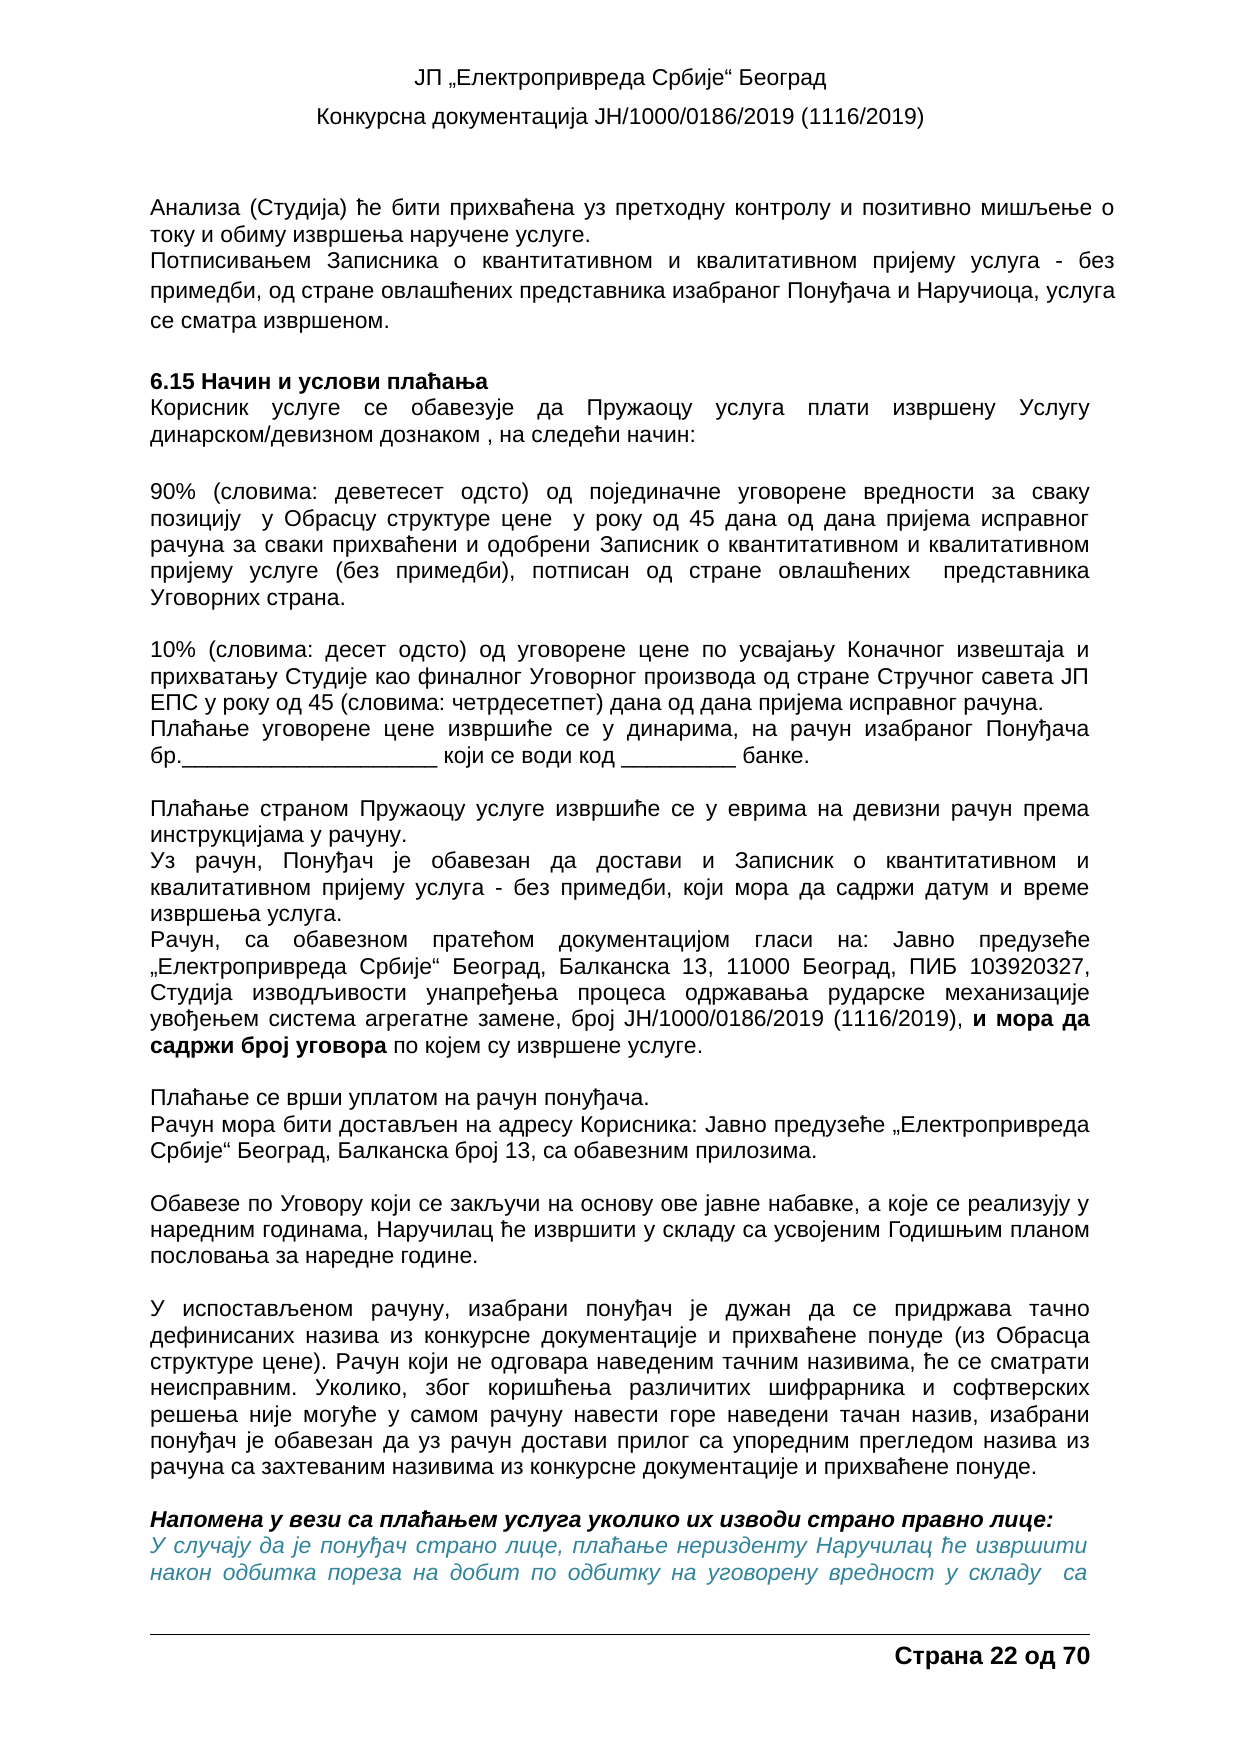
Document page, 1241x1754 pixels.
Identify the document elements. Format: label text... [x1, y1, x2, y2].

text Анализа (Студија) ће бити прихваћена уз претходну контролу и позитивно мишљење о току и обиму извршења наручене услуге. [150, 194, 1115, 247]
text Плаћање уговорене цене извршиће се у динарима, на рачун изабраног Понуђача бр.____________________ који се води код _________ банке. [150, 715, 1090, 768]
text Уз рачун, Понуђач је обавезан да достави и Записник о квантитативном и квалитативном пријему услуга - без примедби, који мора да садржи датум и време извршења услуга. [150, 847, 1090, 926]
text Рачун, са обавезном пратећом документацијом гласи на: Јавно предузеће „Електропривреда Србије“ Београд, Балканска 13, 11000 Београд, ПИБ 103920327, Студија изводљивости унапређења процеса одржавања рударске механизације увођењем система агрегатне замене, број JН/1000/0186/2019 (1116/2019), и мора да садржи број уговора по којем су извршене услуге. [150, 926, 1090, 1058]
text У испостављеном рачуну, изабрани понуђач је дужан да се придржава тачно дефинисаних назива из конкурсне документације и прихваћене понуде (из Обрасца структуре цене). Рачун који не одговара наведеним тачним називима, ће се сматрати неисправним. Уколико, због коришћења различитих шифрарника и софтверских решења није могуће у самом рачуну навести горе наведени тачан назив, изабрани понуђач је обавезан да уз рачун достави прилог са упоредним прегледом назива из рачуна са захтеваним називима из конкурсне документације и прихваћене понуде. [150, 1295, 1090, 1480]
text Напомена у вези са плаћањем услуга уколико их изводи страно правно лице: [150, 1506, 1090, 1532]
text Рачун мора бити достављен на адресу Корисника: Јавно предузеће „Електропривреда Србије“ Београд, Балканска број 13, са обавезним прилозима. [150, 1111, 1090, 1163]
text 90% (словима: деветесет одсто) од појединачне уговорене вредности за сваку позицију у Обрасцу структуре цене у року од 45 дана од дана пријема исправног рачуна за сваки прихваћени и одобрени Записник о квантитативном и квалитативном пријему услуге (без примедби), потписан од стране овлашћених представника Уговорних страна. [150, 478, 1090, 610]
text Корисник услуге се обавезује да Пружаоцу услуга плати извршену Услугу динарском/девизном дознаком , на следећи начин: [150, 394, 1090, 447]
text 6.15 Начин и услови плаћања [150, 368, 1090, 394]
text Обавезе по Уговору који се закључи на основу ове јавне набавке, а које се реализују у наредним годинама, Наручилац ће извршити у складу са усвојеним Годишњим планом пословања за наредне године. [150, 1190, 1090, 1269]
text Плаћање се врши уплатом на рачун понуђача. [150, 1084, 1090, 1111]
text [150, 1532, 1090, 1585]
text Потписивањем Записника о квантитативном и квалитативном пријему услуга - без примедби, од стране овлашћених представника изабраног Понуђача и Наручиоца, услуга се сматра извршеном. [150, 247, 1115, 334]
text Плаћање страном Пружаоцу услуге извршиће се у еврима на девизни рачун према инструкцијама у рачуну. [150, 794, 1090, 847]
text 10% (словима: десет одсто) од уговорене цене по усвајању Коначног извештаја и прихватању Студије као финалног Уговорног производа од стране Стручног савета ЈП ЕПС у року од 45 (словима: четрдесетпет) дана од дана пријема исправног рачуна. [150, 636, 1090, 715]
